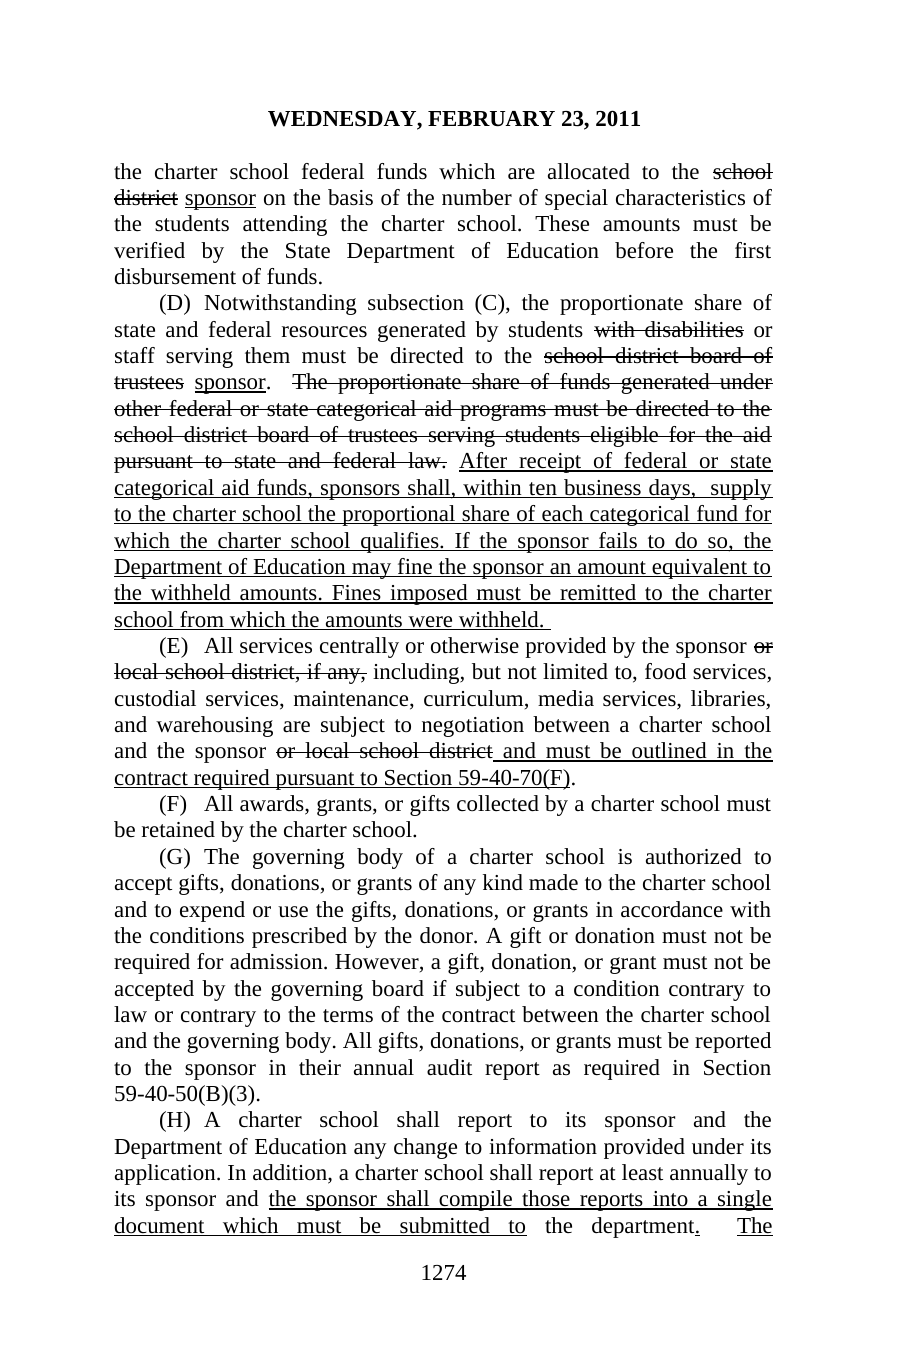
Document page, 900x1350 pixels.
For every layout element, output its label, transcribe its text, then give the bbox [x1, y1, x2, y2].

text (F) All awards, grants, or gifts collected by a charter school must be retained by the charter school. [114, 790, 772, 843]
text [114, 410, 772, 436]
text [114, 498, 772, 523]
text (G) The governing body of a charter school is authorized to accept gifts, donations, or grants of any kind made to the charter school and to expend or use the gifts, donations, or grants in accordance with the conditions prescribed by the donor. A gift or donation must not be required for admission. However, a gift, donation, or grant must not be accepted by the governing board if subject to a condition contrary to law or contrary to the terms of the contract between the charter school and the governing body. All gifts, donations, or grants must be reported to the sponsor in their annual audit report as required in Section 59-40-50(B)(3). [114, 843, 772, 1106]
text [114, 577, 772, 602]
text (E) All services centrally or otherwise provided by the sponsor or local school district, if any, including, but not limited to, food services, custodial services, maintenance, curriculum, media services, libraries, and warehousing are subject to negotiation between a charter school and the sponsor or local school district and must be outlined in the contract required pursuant to Section 59-40-70(F). [114, 632, 772, 790]
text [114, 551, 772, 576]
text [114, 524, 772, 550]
text (D) Notwithstanding subsection (C), the proportionate share of state and federal resources generated by students with disabilities or staff serving them must be directed to the school district board of trustees sponsor. The proportionate share of funds generated under other federal or state categorical aid programs must be directed to the school district board of trustees serving students eligible for the aid pursuant to state and federal law. After receipt of federal or state categorical aid funds, sponsors shall, within ten business days, supply to the charter school the proportional share of each categorical fund for which the charter school qualifies. If the sponsor fails to do so, the Department of Education may fine the sponsor an amount equivalent to the withheld amounts. Fines imposed must be remitted to the charter school from which the amounts were withheld. [114, 289, 772, 409]
